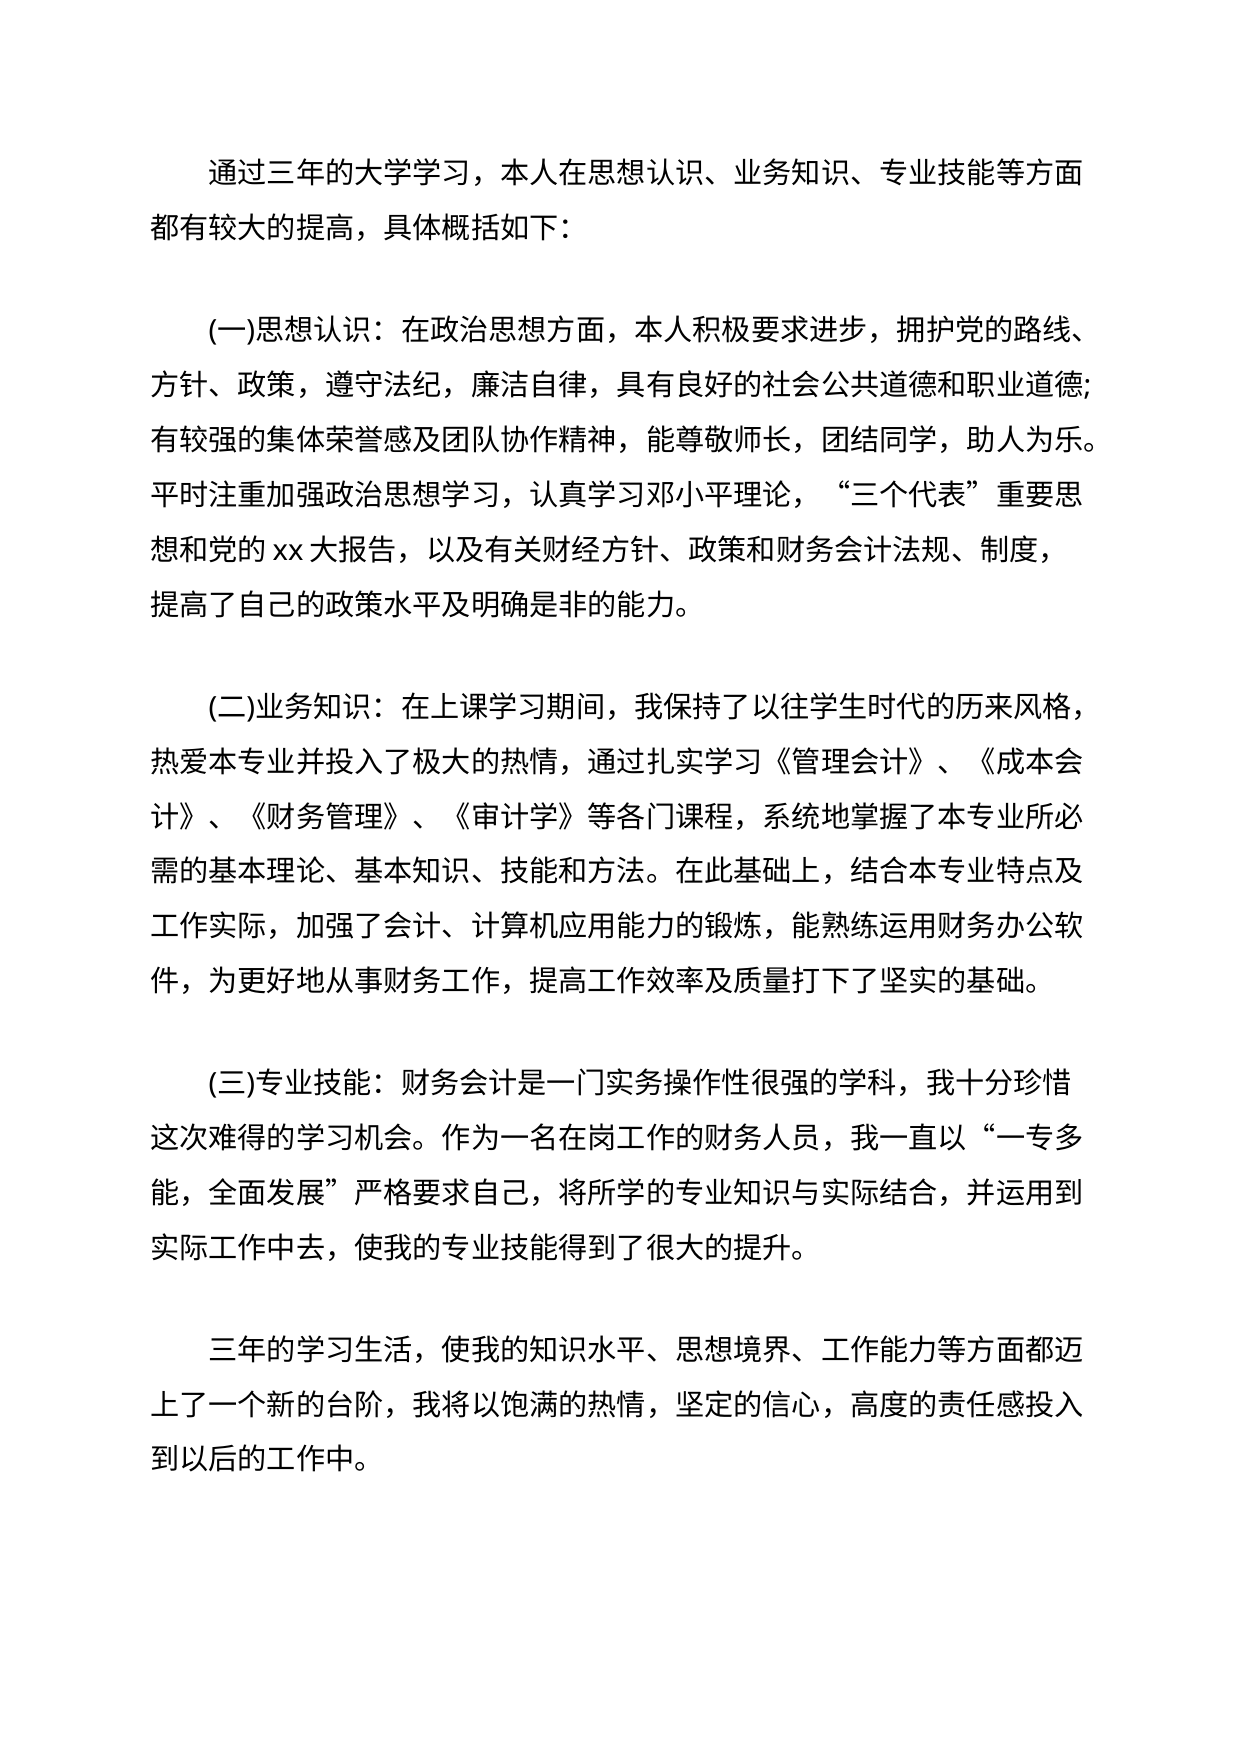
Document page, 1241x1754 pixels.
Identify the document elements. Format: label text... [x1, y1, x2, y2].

text (一)思想认识：在政治思想方面，本人积极要求进步，拥护党的路线、方针、政策，遵守法纪，廉洁自律，具有良好的社会公共道德和职业道德;有较强的集体荣誉感及团队协作精神，能尊敬师长，团结同学，助人为乐。平时注重加强政治思想学习，认真学习邓小平理论，“三个代表”重要思想和党的xx大报告，以及有关财经方针、政策和财务会计法规、制度，提高了自己的政策水平及明确是非的能力。 [150, 307, 1090, 624]
text (三)专业技能：财务会计是一门实务操作性很强的学科，我十分珍惜这次难得的学习机会。作为一名在岗工作的财务人员，我一直以“一专多能，全面发展”严格要求自己，将所学的专业知识与实际结合，并运用到实际工作中去，使我的专业技能得到了很大的提升。 [150, 1059, 1090, 1267]
text 通过三年的大学学习，本人在思想认识、业务知识、专业技能等方面都有较大的提高，具体概括如下： [150, 150, 1090, 247]
text 三年的学习生活，使我的知识水平、思想境界、工作能力等方面都迈上了一个新的台阶，我将以饱满的热情，坚定的信心，高度的责任感投入到以后的工作中。 [150, 1326, 1090, 1478]
text (二)业务知识：在上课学习期间，我保持了以往学生时代的历来风格，热爱本专业并投入了极大的热情，通过扎实学习《管理会计》、《成本会计》、《财务管理》、《审计学》等各门课程，系统地掌握了本专业所必需的基本理论、基本知识、技能和方法。在此基础上，结合本专业特点及工作实际，加强了会计、计算机应用能力的锻炼，能熟练运用财务办公软件，为更好地从事财务工作，提高工作效率及质量打下了坚实的基础。 [150, 683, 1090, 1000]
